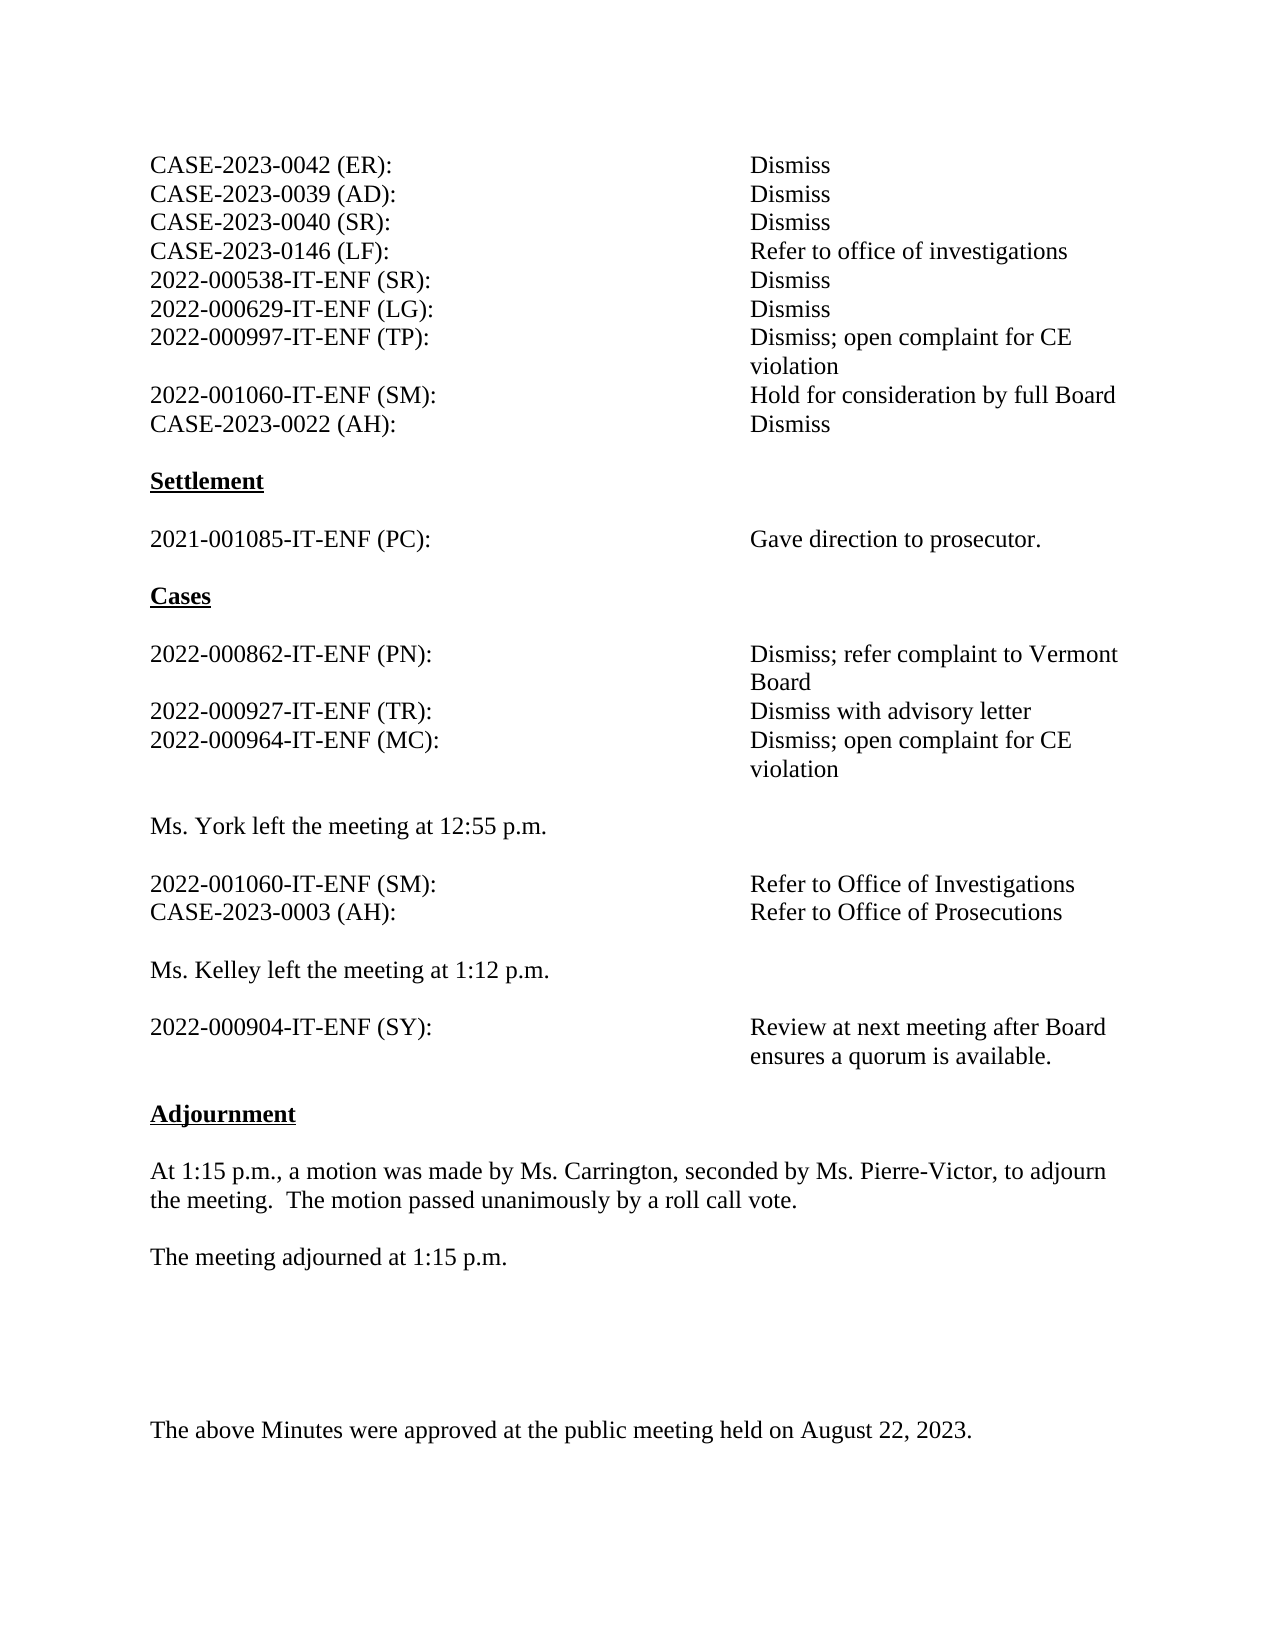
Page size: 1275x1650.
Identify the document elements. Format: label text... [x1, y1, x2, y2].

text CASE-2023-0146 (LF): Refer to office of investigations [150, 236, 1125, 265]
text Adjournment [150, 1099, 1125, 1127]
text 2022-000862-IT-ENF (PN): Dismiss; refer complaint to Vermont Board [150, 639, 1125, 696]
text 2022-000538-IT-ENF (SR): Dismiss [150, 265, 1125, 294]
text CASE-2023-0039 (AD): Dismiss [150, 179, 1125, 207]
text 2022-000629-IT-ENF (LG): Dismiss [150, 294, 1125, 322]
text The meeting adjourned at 1:15 p.m. [150, 1242, 1125, 1271]
text 2022-000997-IT-ENF (TP): Dismiss; open complaint for CE violation [150, 322, 1125, 380]
text Ms. York left the meeting at 12:55 p.m. [150, 811, 1125, 840]
text Ms. Kelley left the meeting at 1:12 p.m. [150, 955, 1125, 984]
text Settlement [150, 466, 1125, 495]
text 2022-000927-IT-ENF (TR): Dismiss with advisory letter [150, 696, 1125, 725]
text 2022-001060-IT-ENF (SM): Refer to Office of Investigations [150, 869, 1125, 897]
text 2021-001085-IT-ENF (PC): Gave direction to prosecutor. [150, 524, 1125, 552]
text CASE-2023-0040 (SR): Dismiss [150, 207, 1125, 236]
text 2022-000904-IT-ENF (SY): Review at next meeting after Board ensures a quorum is available. [150, 1012, 1125, 1070]
text At 1:15 p.m., a motion was made by Ms. Carrington, seconded by Ms. Pierre-Victor, to adjourn the meeting. The motion passed unanimously by a roll call vote. [150, 1156, 1125, 1214]
text 2022-000964-IT-ENF (MC): Dismiss; open complaint for CE violation [150, 725, 1125, 782]
text CASE-2023-0003 (AH): Refer to Office of Prosecutions [150, 897, 1125, 926]
text CASE-2023-0042 (ER): Dismiss [150, 150, 1125, 179]
text The above Minutes were approved at the public meeting held on August 22, 2023. [150, 1415, 1125, 1444]
text CASE-2023-0022 (AH): Dismiss [150, 409, 1125, 437]
text Cases [150, 581, 1125, 610]
text 2022-001060-IT-ENF (SM): Hold for consideration by full Board [150, 380, 1125, 409]
